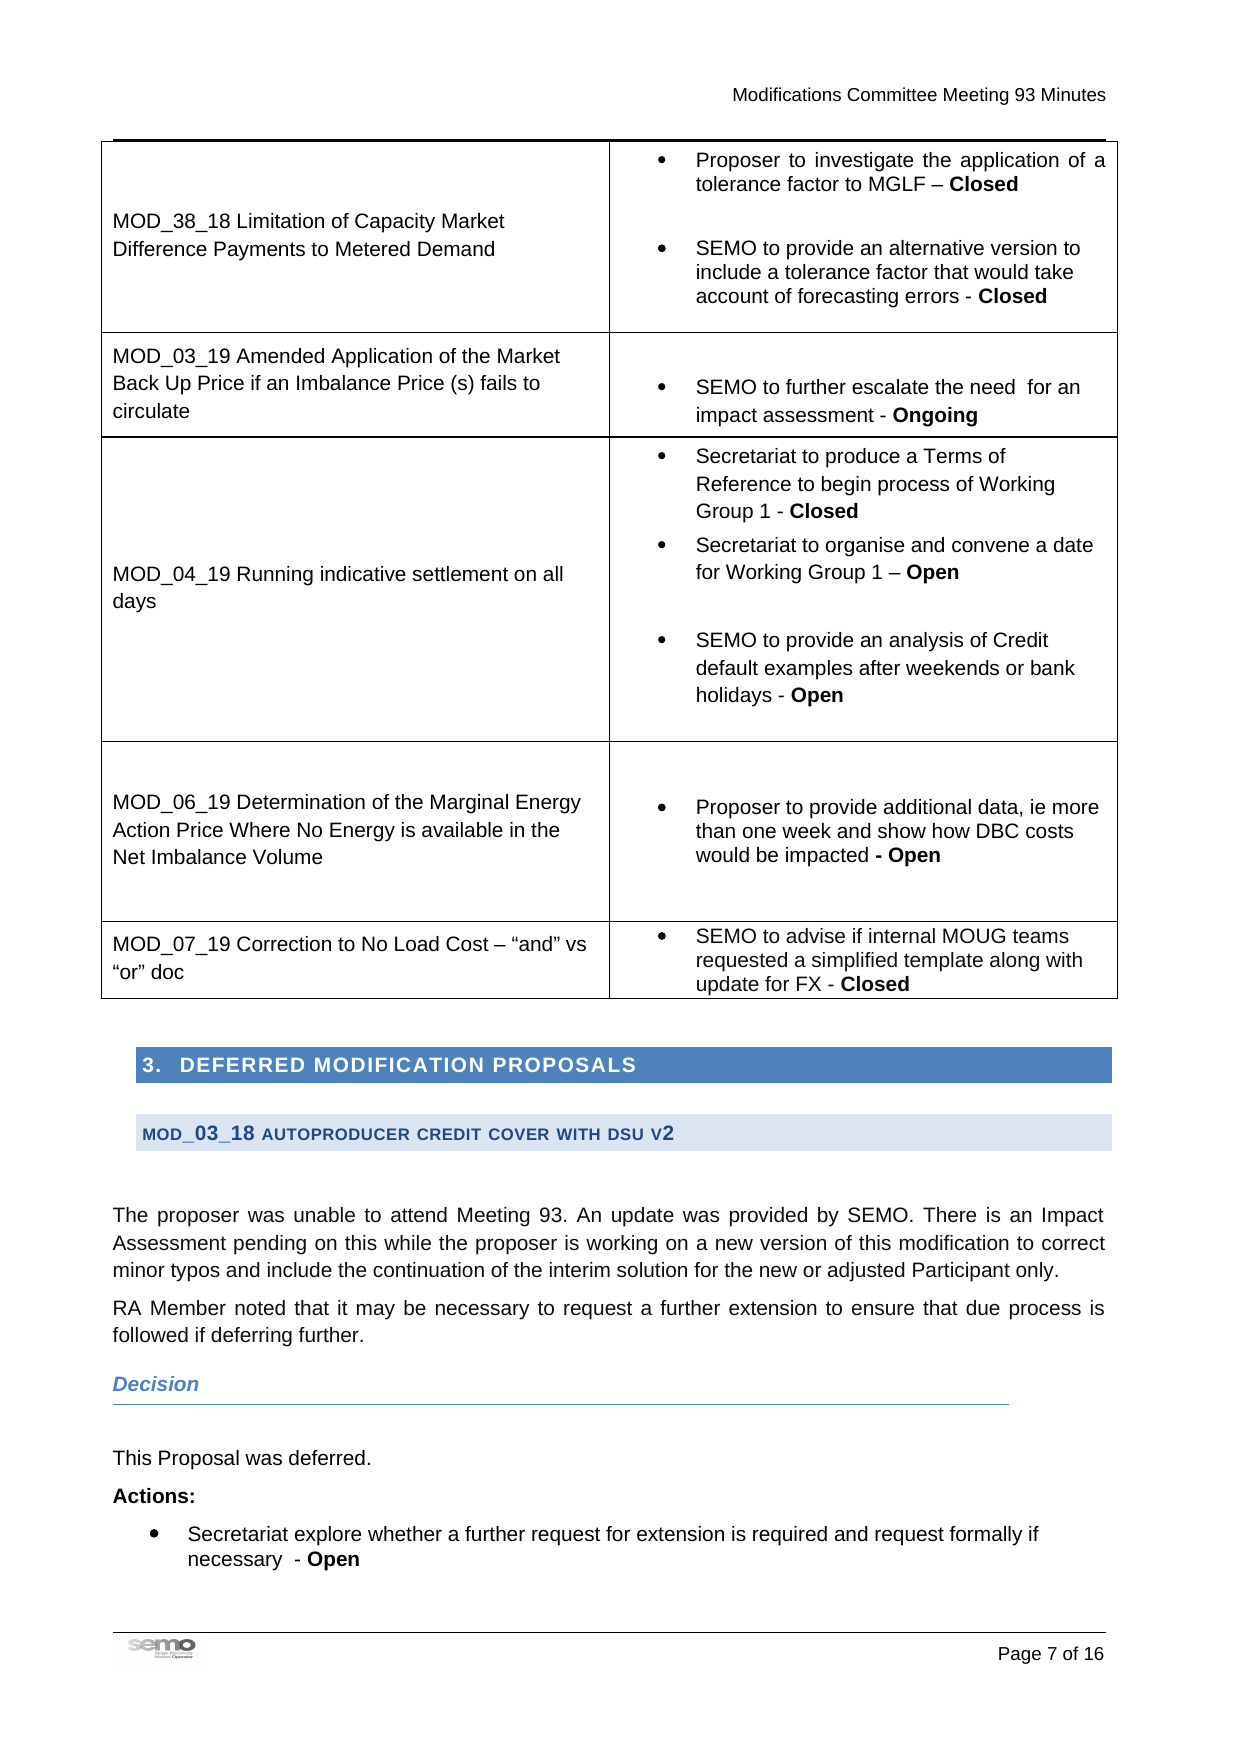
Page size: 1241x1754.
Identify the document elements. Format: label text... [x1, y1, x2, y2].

table_cell MOD_07_19 Correction to No Load Cost – “and” vs “or” doc [102, 922, 609, 998]
text Actions: [112, 1484, 1106, 1508]
table_cell Secretariat to produce a Terms of Reference to begin process of Working Group 1 - Closed Secretariat to organise and convene a date for Working Group 1 – Open SEMO to provide an analysis of Credit default examples after weekends or bank holidays - Open [610, 438, 1117, 741]
subtitle Deferred Modification Proposals [142, 1053, 1106, 1077]
text The proposer was unable to attend Meeting 93. An update was provided by SEMO. There is an Impact Assessment pending on this while the proposer is working on a new version of this modification to correct minor typos and include the continuation of the interim solution for the new or adjusted Participant only. [112, 1203, 1106, 1282]
table_cell SEMO to advise if internal MOUG teams requested a simplified template along with update for FX - Closed [610, 922, 1117, 998]
text RA Member noted that it may be necessary to request a further extension to ensure that due process is followed if deferring further. [112, 1296, 1106, 1347]
table_cell Proposer to provide additional data, ie more than one week and show how DBC costs would be impacted - Open [610, 742, 1117, 921]
text This Proposal was deferred. [112, 1446, 1106, 1470]
list Secretariat explore whether a further request for extension is required and request formally if necessary - Open [150, 1522, 1106, 1570]
table_cell Proposer to investigate the application of a tolerance factor to MGLF – Closed SEMO to provide an alternative version to include a tolerance factor that would take account of forecasting errors - Closed [610, 142, 1117, 332]
table_cell MOD_38_18 Limitation of Capacity Market Difference Payments to Metered Demand [102, 142, 609, 332]
table_cell MOD_04_19 Running indicative settlement on all days [102, 438, 609, 741]
subtitle mod_03_18 autoproducer credit cover with dsu v2 [142, 1121, 1106, 1145]
table_cell MOD_03_19 Amended Application of the Market Back Up Price if an Imbalance Price (s) fails to circulate [102, 333, 609, 436]
table_cell SEMO to further escalate the need for an impact assessment - Ongoing [610, 333, 1117, 436]
text Decision [112, 1372, 1009, 1405]
table_cell MOD_06_19 Determination of the Marginal Energy Action Price Where No Energy is available in the Net Imbalance Volume [102, 742, 609, 921]
